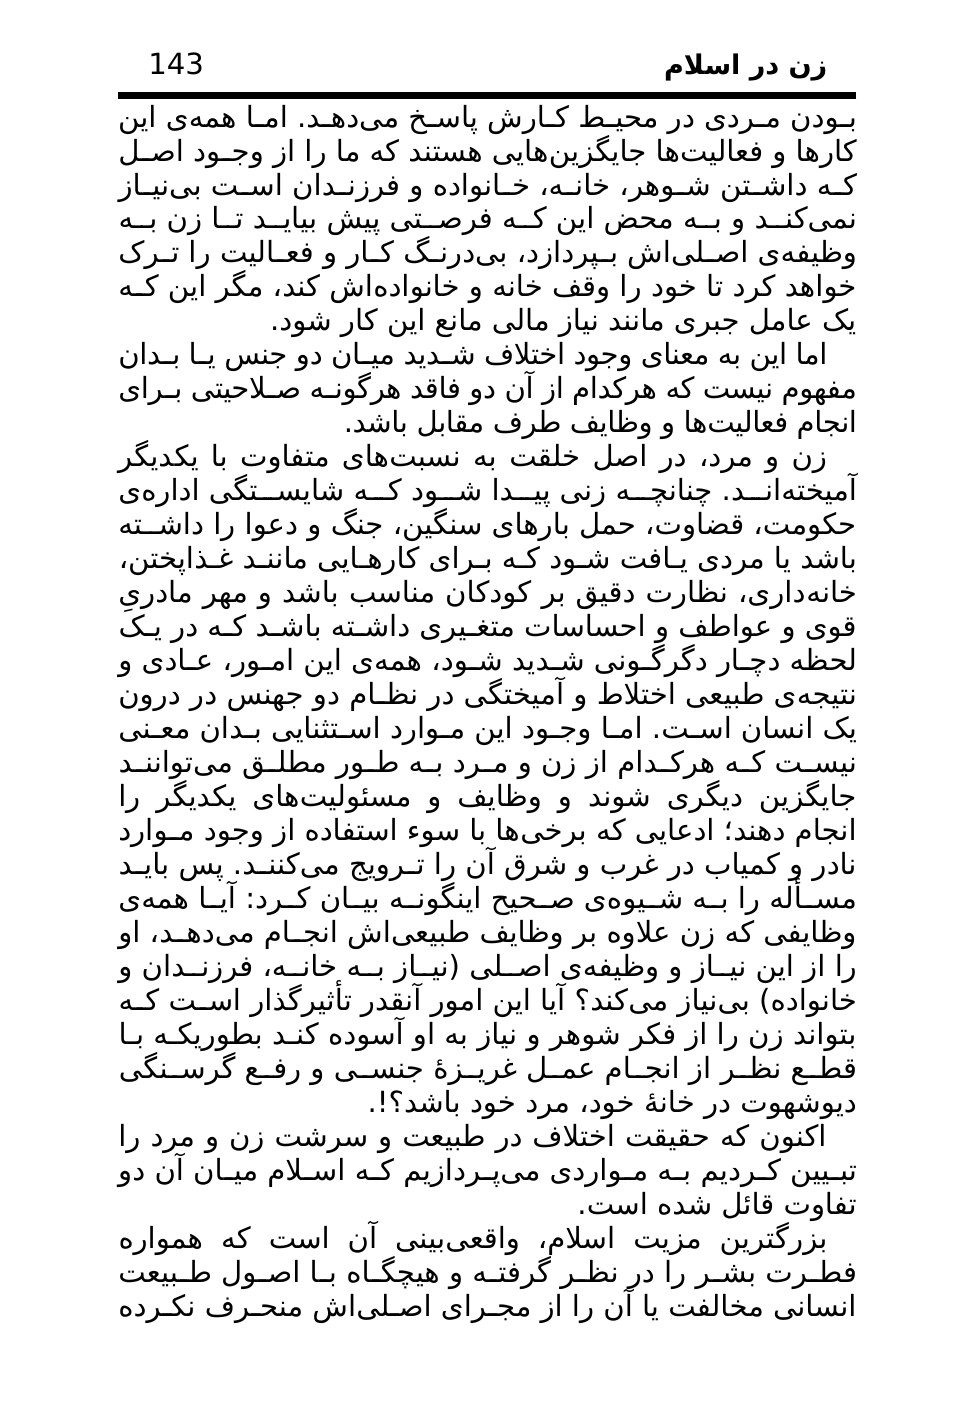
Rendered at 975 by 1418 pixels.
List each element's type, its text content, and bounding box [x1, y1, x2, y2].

text اما این به معنای وجود اختلاف شدید میان دو جنس یا بدان مفهوم نیست که هرکدام از آن دو فاقد هرگونه صلاحیتی برای انجام فعالیت‌ها و وظایف طرف مقابل باشد. [118, 338, 857, 439]
text زن و مرد، در اصل خلقت به نسبت‌های متفاوت با یک‎دیگر آمیخته‌اند. چنانچه زنی پیدا شود که شایستگی اداره‌ی حکومت، قضاوت، حمل بارهای سنگین، جنگ و دعوا را داشته باشد یا مردی یافت شود که برای کارهایی مانند غذاپختن، خانه‌داری، نظارت دقیق بر کودکان مناسب باشد و مهر مادریِ قوی و عواطف و احساسات متغیری داشته باشد که در یک لحظه دچار دگرگونی شدید شود، همه‌ی این امور، عادی و نتیجه‌ی طبیعی اختلاط و آمیختگی در نظام دو جهنس در درون یک انسان است. اما وجود این موارد استثنایی بدان معنی نیست که هرکدام از زن و مرد به طور مطلق می‌توانند جایگزین دیگری شوند و وظایف و مسئولیت‌های یک‎دیگر را انجام دهند؛ ادعایی که برخی‌ها با سوء استفاده از وجود موارد نادر و کمیاب در غرب و شرق آن را ترویج می‌کنند. پس باید مسأله را به شیوه‌ی صحیح اینگونه بیان کرد: آیا همه‌ی وظایفی که زن علاوه بر وظایف طبیعی‌اش انجام می‌دهد، او را از این نیاز و وظیفه‌ی اصلی (نیاز به خانه، فرزندان و خانواده) بی‌نیاز می‌کند؟ آیا این امور آن‎قدر تأثیرگذار است که بتواند زن را از فکر شوهر و نیاز به او آسوده کند بطوریکه با قطع نظر از انجام عمل غریزۀ جنسی و رفع گرسنگی دیوشهوت در خانۀ خود، مرد خود باشد؟!. [118, 439, 857, 1119]
text اکنون که حقیقت اختلاف در طبیعت و سرشت زن و مرد را تبیین کردیم به مواردی می‌پردازیم که اسلام میان آن دو تفاوت قائل شده است. [118, 1119, 857, 1221]
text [118, 1221, 857, 1323]
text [118, 100, 857, 338]
